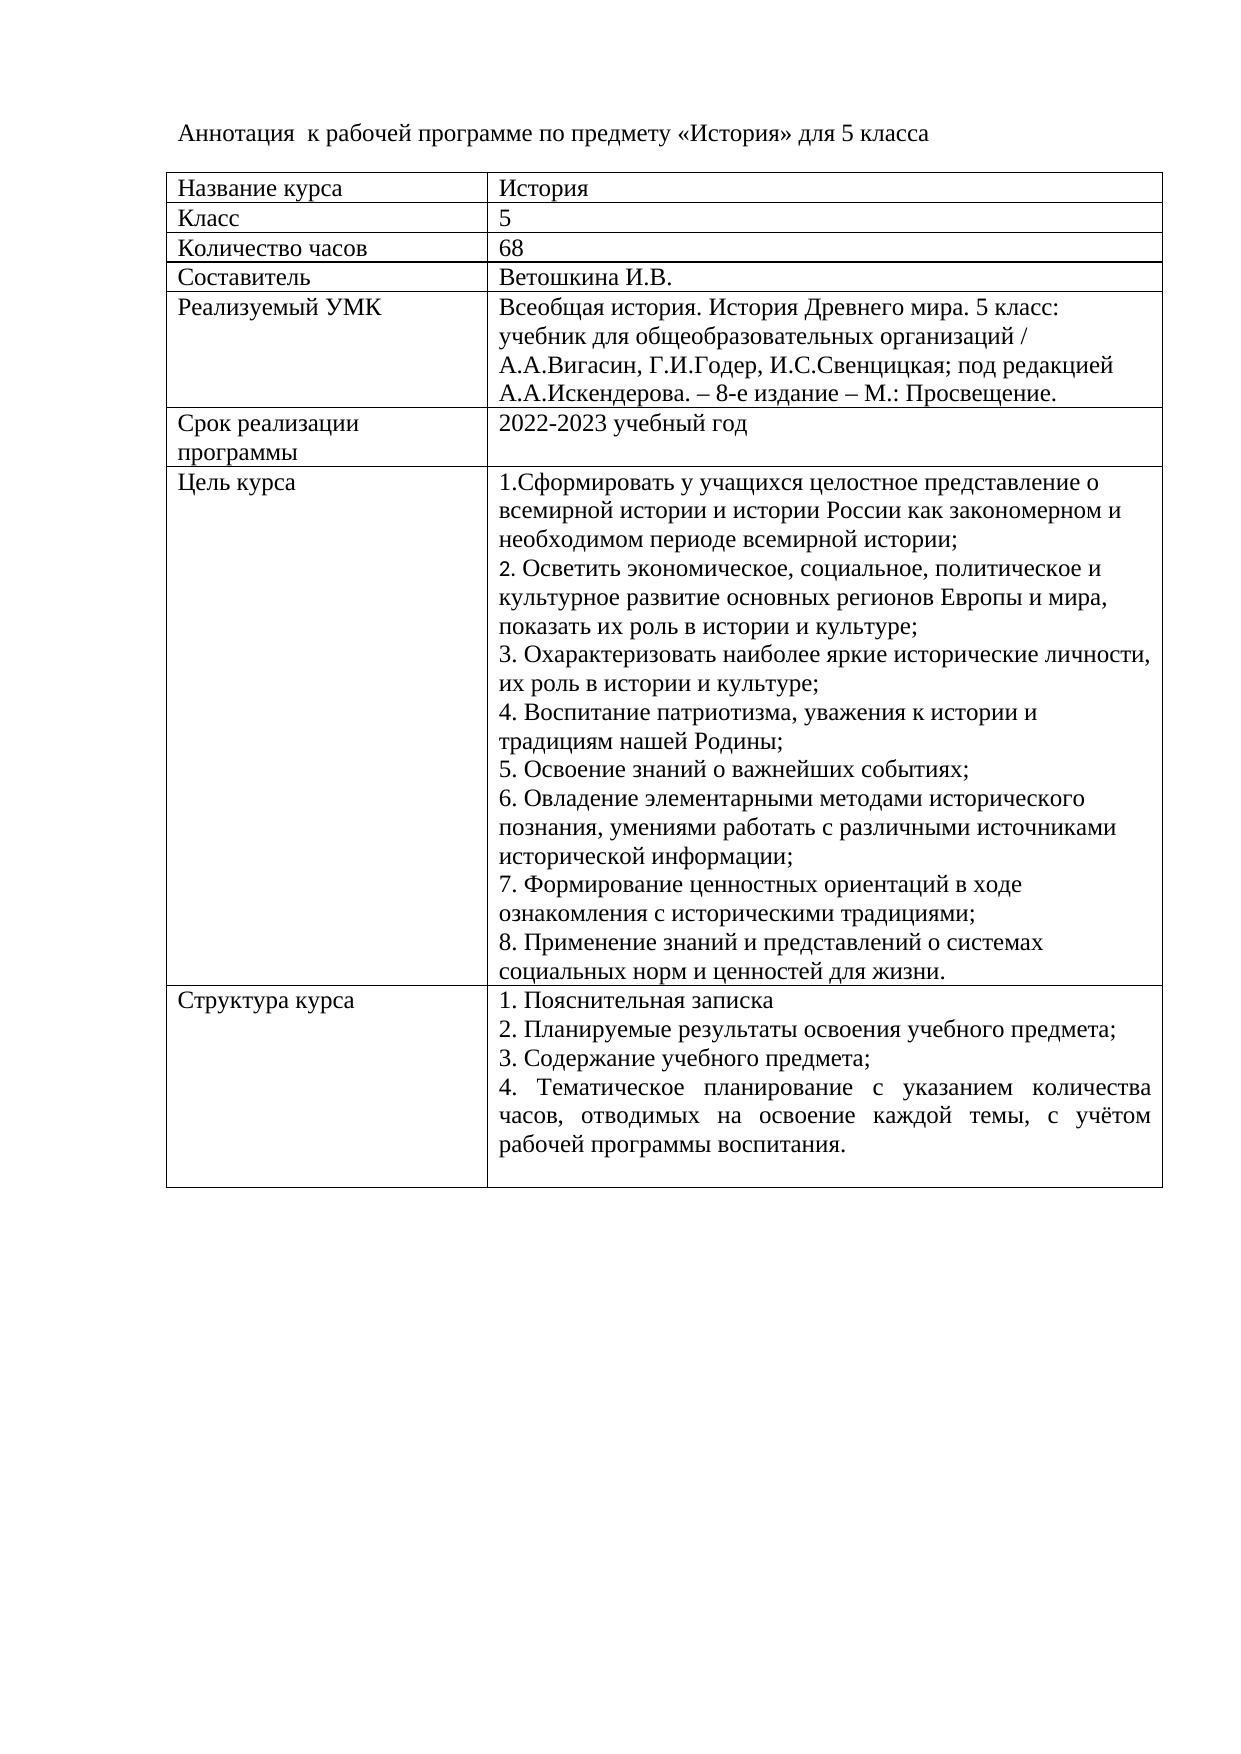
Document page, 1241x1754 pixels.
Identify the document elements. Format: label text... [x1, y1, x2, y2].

table_cell Срок реализации программы [167, 408, 487, 466]
table_cell 2022-2023 учебный год [488, 408, 1162, 466]
table_cell Количество часов [167, 233, 487, 261]
table_cell Ветошкина И.В. [488, 263, 1162, 291]
table_cell Реализуемый УМК [167, 292, 487, 407]
table_cell Структура курса [167, 986, 487, 1187]
table_cell Составитель [167, 263, 487, 291]
table_header Название курса [167, 173, 487, 202]
table_cell Цель курса [167, 467, 487, 984]
table_cell 5 [488, 203, 1162, 232]
table_cell Класс [167, 203, 487, 232]
table_cell 68 [488, 233, 1162, 261]
table_cell 1. Пояснительная записка 2. Планируемые результаты освоения учебного предмета; 3. Содержание учебного предмета; 4. Тематическое планирование с указанием количества часов, отводимых на освоение каждой темы, с учётом рабочей программы воспитания. [488, 986, 1162, 1187]
table_header История [488, 173, 1162, 202]
table_cell 1.Сформировать у учащихся целостное представление о всемирной истории и истории России как закономерном и необходимом периоде всемирной истории; 2. Осветить экономическое, социальное, политическое и культурное развитие основных регионов Европы и мира, показать их роль в истории и культуре; 3. Охарактеризовать наиболее яркие исторические личности, их роль в истории и культуре; 4. Воспитание патриотизма, уважения к истории и традициям нашей Родины; 5. Освоение знаний о важнейших событиях; 6. Овладение элементарными методами исторического познания, умениями работать с различными источниками исторической информации; 7. Формирование ценностных ориентаций в ходе ознакомления с историческими традициями; 8. Применение знаний и представлений о системах социальных норм и ценностей для жизни. [488, 467, 1162, 984]
text Аннотация к рабочей программе по предмету «История» для 5 класса [177, 118, 1152, 147]
table_cell Всеобщая история. История Древнего мира. 5 класс: учебник для общеобразовательных организаций / А.А.Вигасин, Г.И.Годер, И.С.Свенцицкая; под редакцией А.А.Искендерова. – 8-е издание – М.: Просвещение. [488, 292, 1162, 407]
